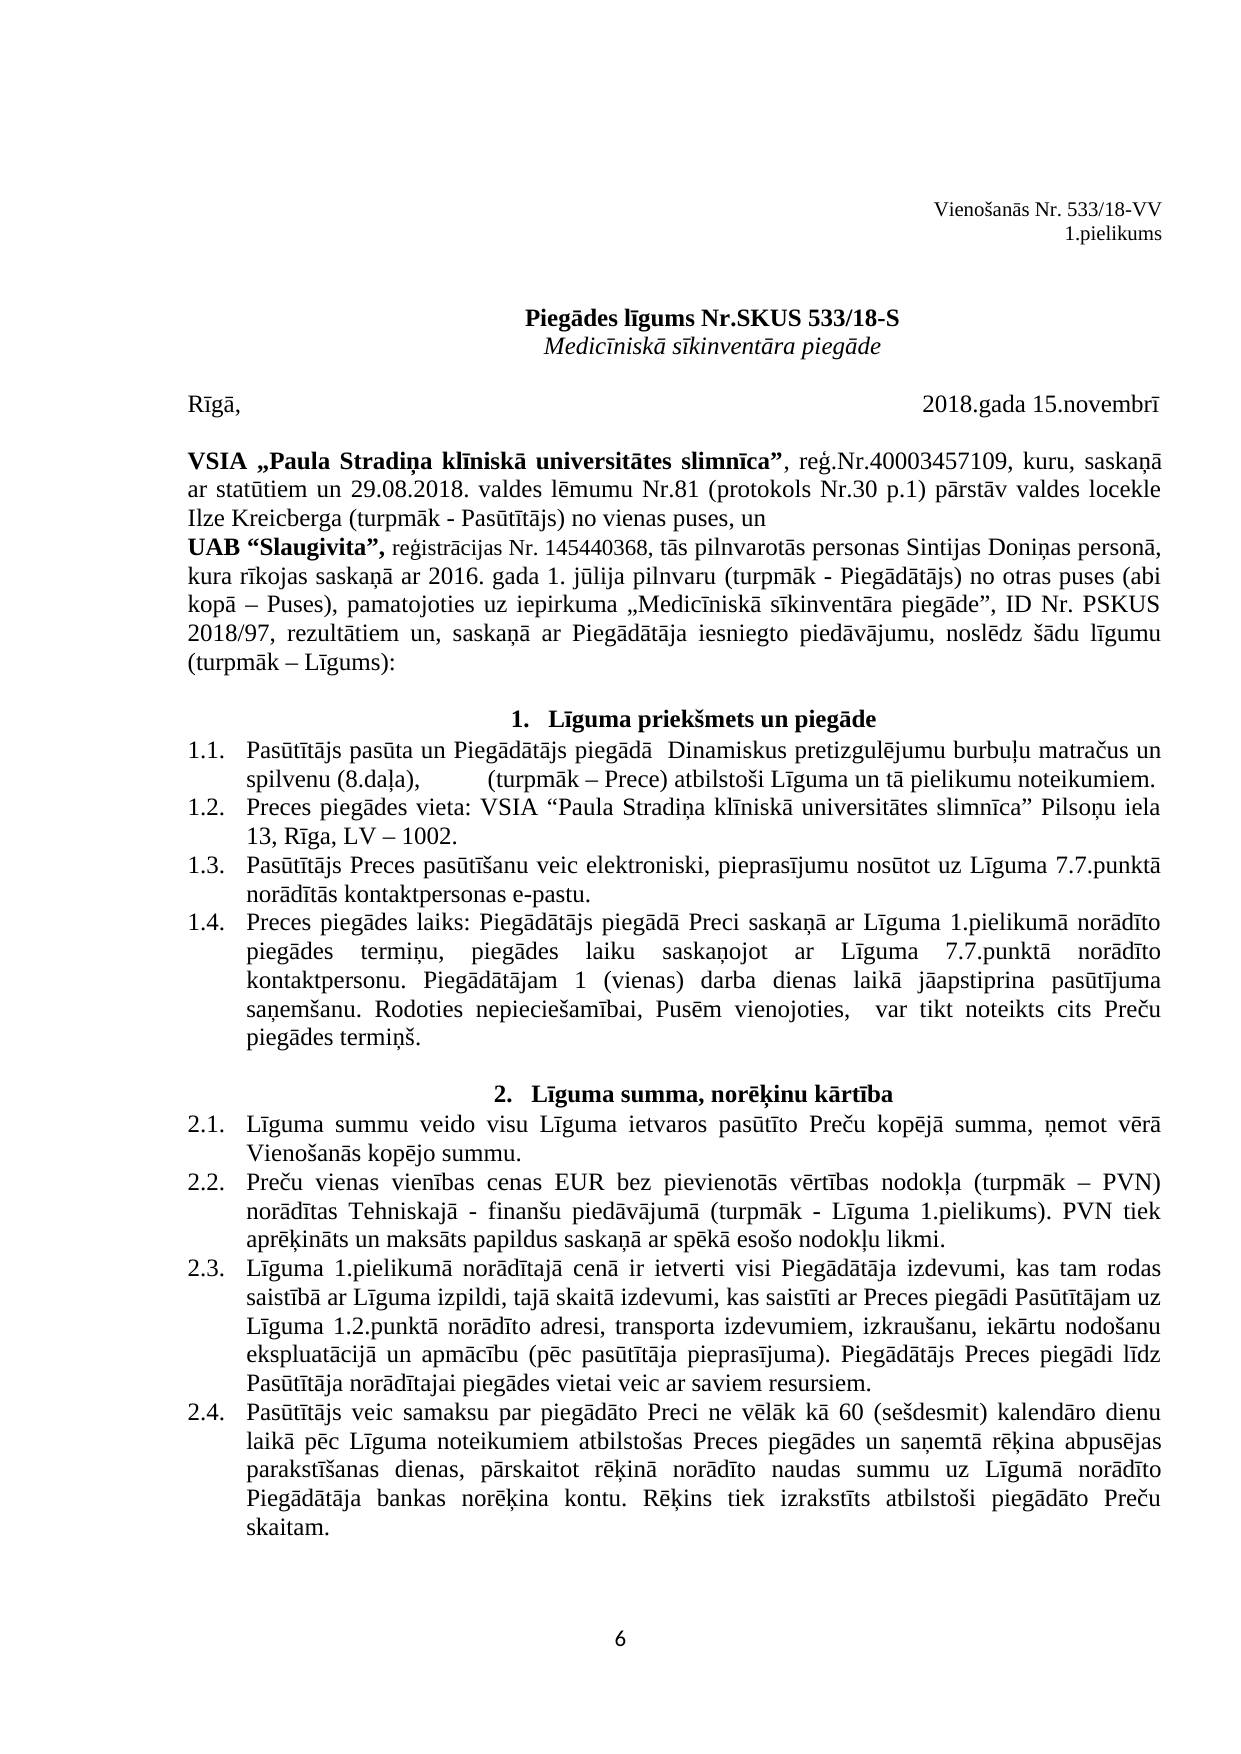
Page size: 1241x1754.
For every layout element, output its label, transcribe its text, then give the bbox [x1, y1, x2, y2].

text VSIA „Paula Stradiņa klīniskā universitātes slimnīca”, reģ.Nr.40003457109, kuru, saskaņā ar statūtiem un 29.08.2018. valdes lēmumu Nr.81 (protokols Nr.30 p.1) pārstāv valdes locekle Ilze Kreicberga (turpmāk - Pasūtītājs) no vienas puses, un [187, 446, 1162, 532]
text Rīgā, 2018.gada 15.novembrī [187, 389, 1162, 418]
list Pasūtītājs pasūta un Piegādātājs piegādā Dinamiskus pretizgulējumu burbuļu matračus un spilvenu (8.daļa), (turpmāk – Prece) atbilstoši Līguma un tā pielikumu noteikumiem. [187, 735, 1162, 792]
list Līguma priekšmets un piegāde [225, 704, 1162, 733]
list Līguma 1.pielikumā norādītajā cenā ir ietverti visi Piegādātāja izdevumi, kas tam rodas saistībā ar Līguma izpildi, tajā skaitā izdevumi, kas saistīti ar Preces piegādi Pasūtītājam uz Līguma 1.2.punktā norādīto adresi, transporta izdevumiem, izkraušanu, iekārtu nodošanu ekspluatācijā un apmācību (pēc pasūtītāja pieprasījuma). Piegādātājs Preces piegādi līdz Pasūtītāja norādītajai piegādes vietai veic ar saviem resursiem. [187, 1253, 1162, 1397]
list Pasūtītājs Preces pasūtīšanu veic elektroniski, pieprasījumu nosūtot uz Līguma 7.7.punktā norādītās kontaktpersonas e-pastu. [187, 850, 1162, 907]
text Piegādes līgums Nr.SKUS 533/18-S [262, 303, 1162, 331]
list Līguma summa, norēķinu kārtība [225, 1079, 1162, 1108]
text Vienošanās Nr. 533/18-VV [262, 197, 1162, 221]
text UAB “Slaugivita”, reģistrācijas Nr. 145440368, tās pilnvarotās personas Sintijas Doniņas personā, kura rīkojas saskaņā ar 2016. gada 1. jūlija pilnvaru (turpmāk - Piegādātājs) no otras puses (abi kopā – Puses), pamatojoties uz iepirkuma „Medicīniskā sīkinventāra piegāde”, ID Nr. PSKUS 2018/97, rezultātiem un, saskaņā ar Piegādātāja iesniegto piedāvājumu, noslēdz šādu līgumu (turpmāk – Līgums): [187, 532, 1162, 676]
list Preču vienas vienības cenas EUR bez pievienotās vērtības nodokļa (turpmāk – PVN) norādītas Tehniskajā - finanšu piedāvājumā (turpmāk - Līguma 1.pielikums). PVN tiek aprēķināts un maksāts papildus saskaņā ar spēkā esošo nodokļu likmi. [187, 1167, 1162, 1253]
list Pasūtītājs veic samaksu par piegādāto Preci ne vēlāk kā 60 (sešdesmit) kalendāro dienu laikā pēc Līguma noteikumiem atbilstošas Preces piegādes un saņemtā rēķina abpusējas parakstīšanas dienas, pārskaitot rēķinā norādīto naudas summu uz Līgumā norādīto Piegādātāja bankas norēķina kontu. Rēķins tiek izrakstīts atbilstoši piegādāto Preču skaitam. [187, 1397, 1162, 1541]
list Preces piegādes laiks: Piegādātājs piegādā Preci saskaņā ar Līguma 1.pielikumā norādīto piegādes termiņu, piegādes laiku saskaņojot ar Līguma 7.7.punktā norādīto kontaktpersonu. Piegādātājam 1 (vienas) darba dienas laikā jāapstiprina pasūtījuma saņemšanu. Rodoties nepieciešamībai, Pusēm vienojoties, var tikt noteikts cits Preču piegādes termiņš. [187, 907, 1162, 1051]
text Medicīniskā sīkinventāra piegāde [262, 331, 1162, 360]
list Preces piegādes vieta: VSIA “Paula Stradiņa klīniskā universitātes slimnīca” Pilsoņu iela 13, Rīga, LV – 1002. [187, 792, 1162, 850]
list Līguma summu veido visu Līguma ietvaros pasūtīto Preču kopējā summa, ņemot vērā Vienošanās kopējo summu. [187, 1109, 1162, 1167]
text 1.pielikums [262, 221, 1162, 245]
